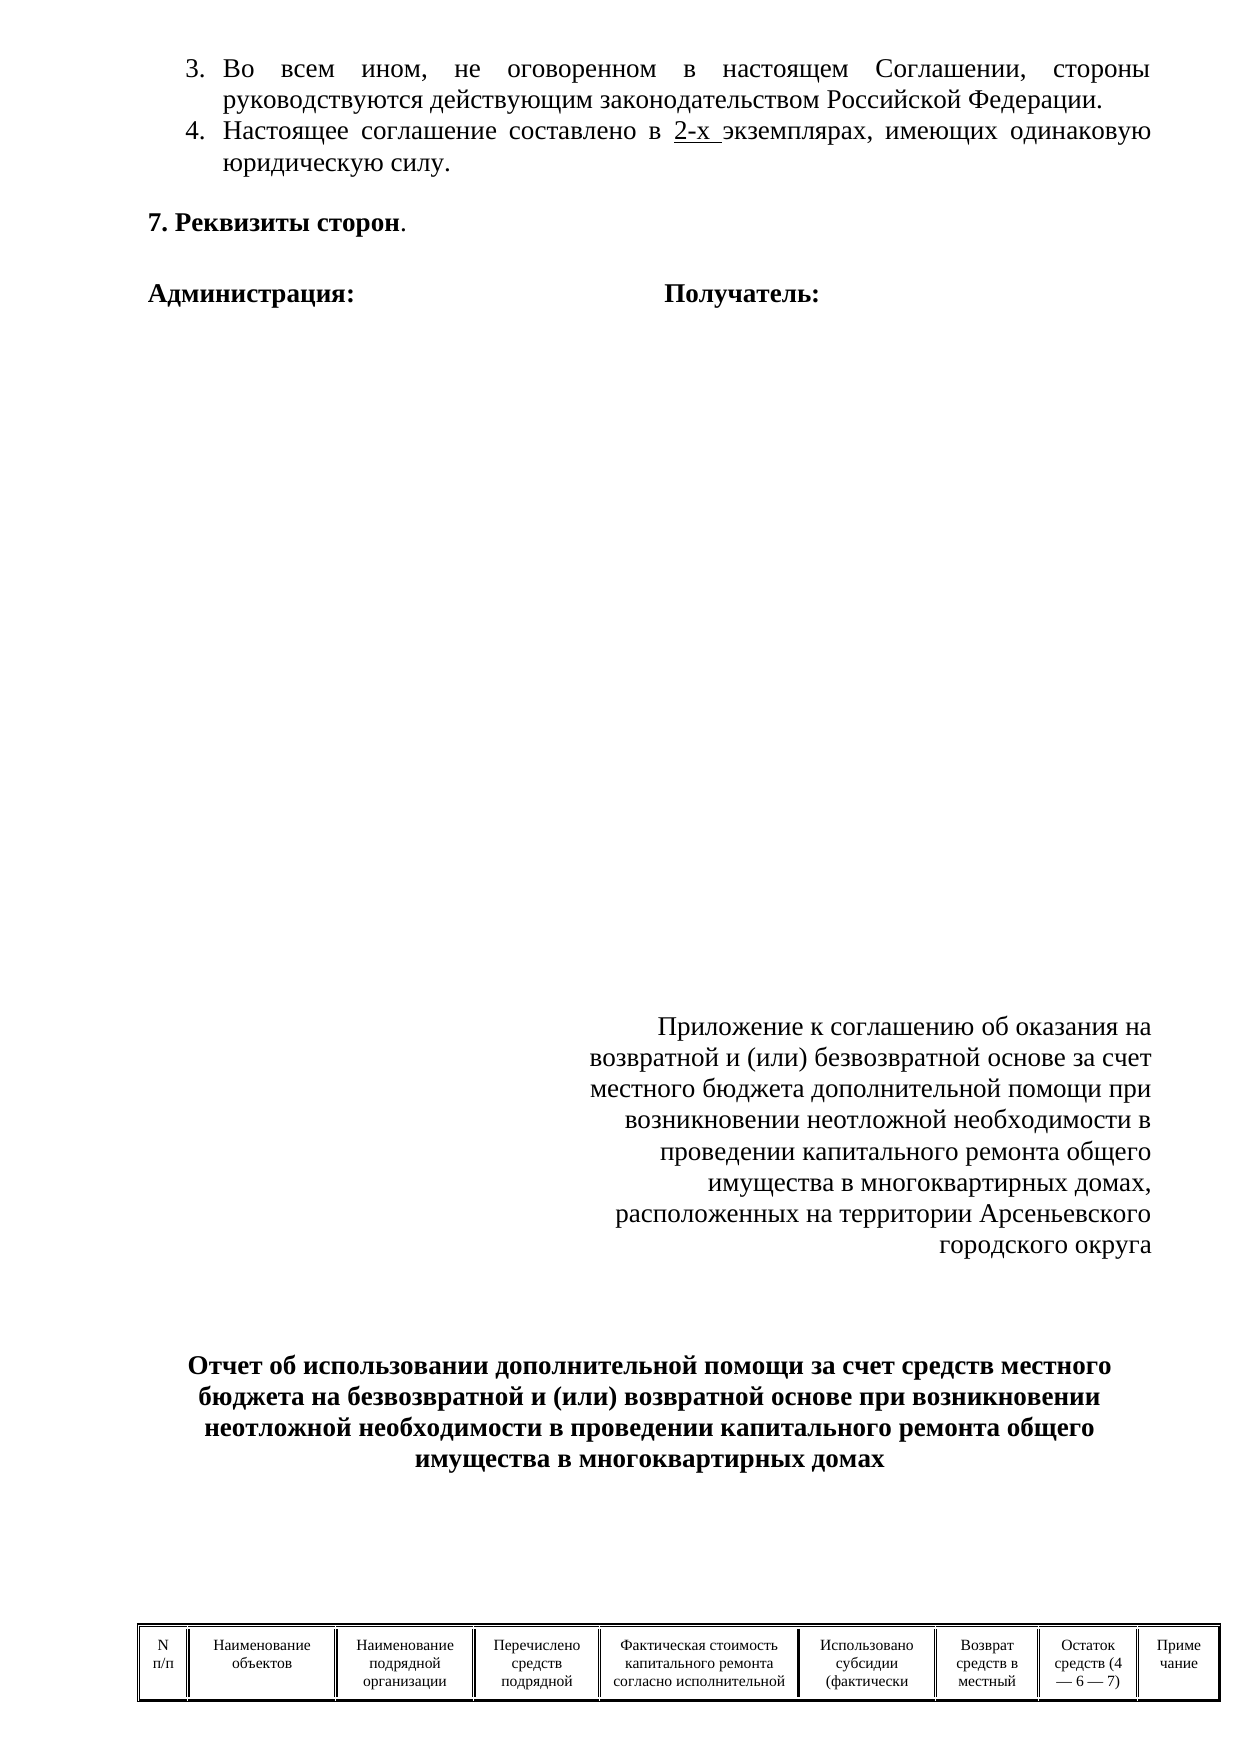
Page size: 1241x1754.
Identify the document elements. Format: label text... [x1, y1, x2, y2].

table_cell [798, 1627, 936, 1699]
table_cell N п/п [140, 1625, 188, 1699]
list Настоящее соглашение составлено в 2-х экземплярах, имеющих одинаковую юридическую силу. [185, 114, 1152, 177]
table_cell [936, 1627, 1038, 1699]
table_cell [1039, 1627, 1138, 1699]
table_header Получатель: [653, 266, 1169, 379]
text 7. Реквизиты сторон. [148, 206, 1152, 237]
table_header Администрация: [137, 266, 653, 379]
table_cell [474, 1627, 600, 1699]
text Приложение к соглашению об оказания на возвратной и (или) безвозвратной основе за счет местного бюджета дополнительной помощи при возникновении неотложной необходимости в проведении капитального ремонта общего имущества в многоквартирных домах, расположенных на территории Арсеньевского городского округа [576, 1010, 1152, 1259]
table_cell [188, 1625, 336, 1699]
table_cell Приме чание [1138, 1627, 1218, 1699]
list Во всем ином, не оговоренном в настоящем Соглашении, стороны руководствуются действующим законодательством Российской Федерации. [185, 52, 1152, 114]
text Отчет об использовании дополнительной помощи за счет средств местного бюджета на безвозвратной и (или) возвратной основе при возникновении неотложной необходимости в проведении капитального ремонта общего имущества в многоквартирных домах [148, 1349, 1152, 1473]
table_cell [336, 1625, 474, 1699]
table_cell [600, 1627, 798, 1699]
